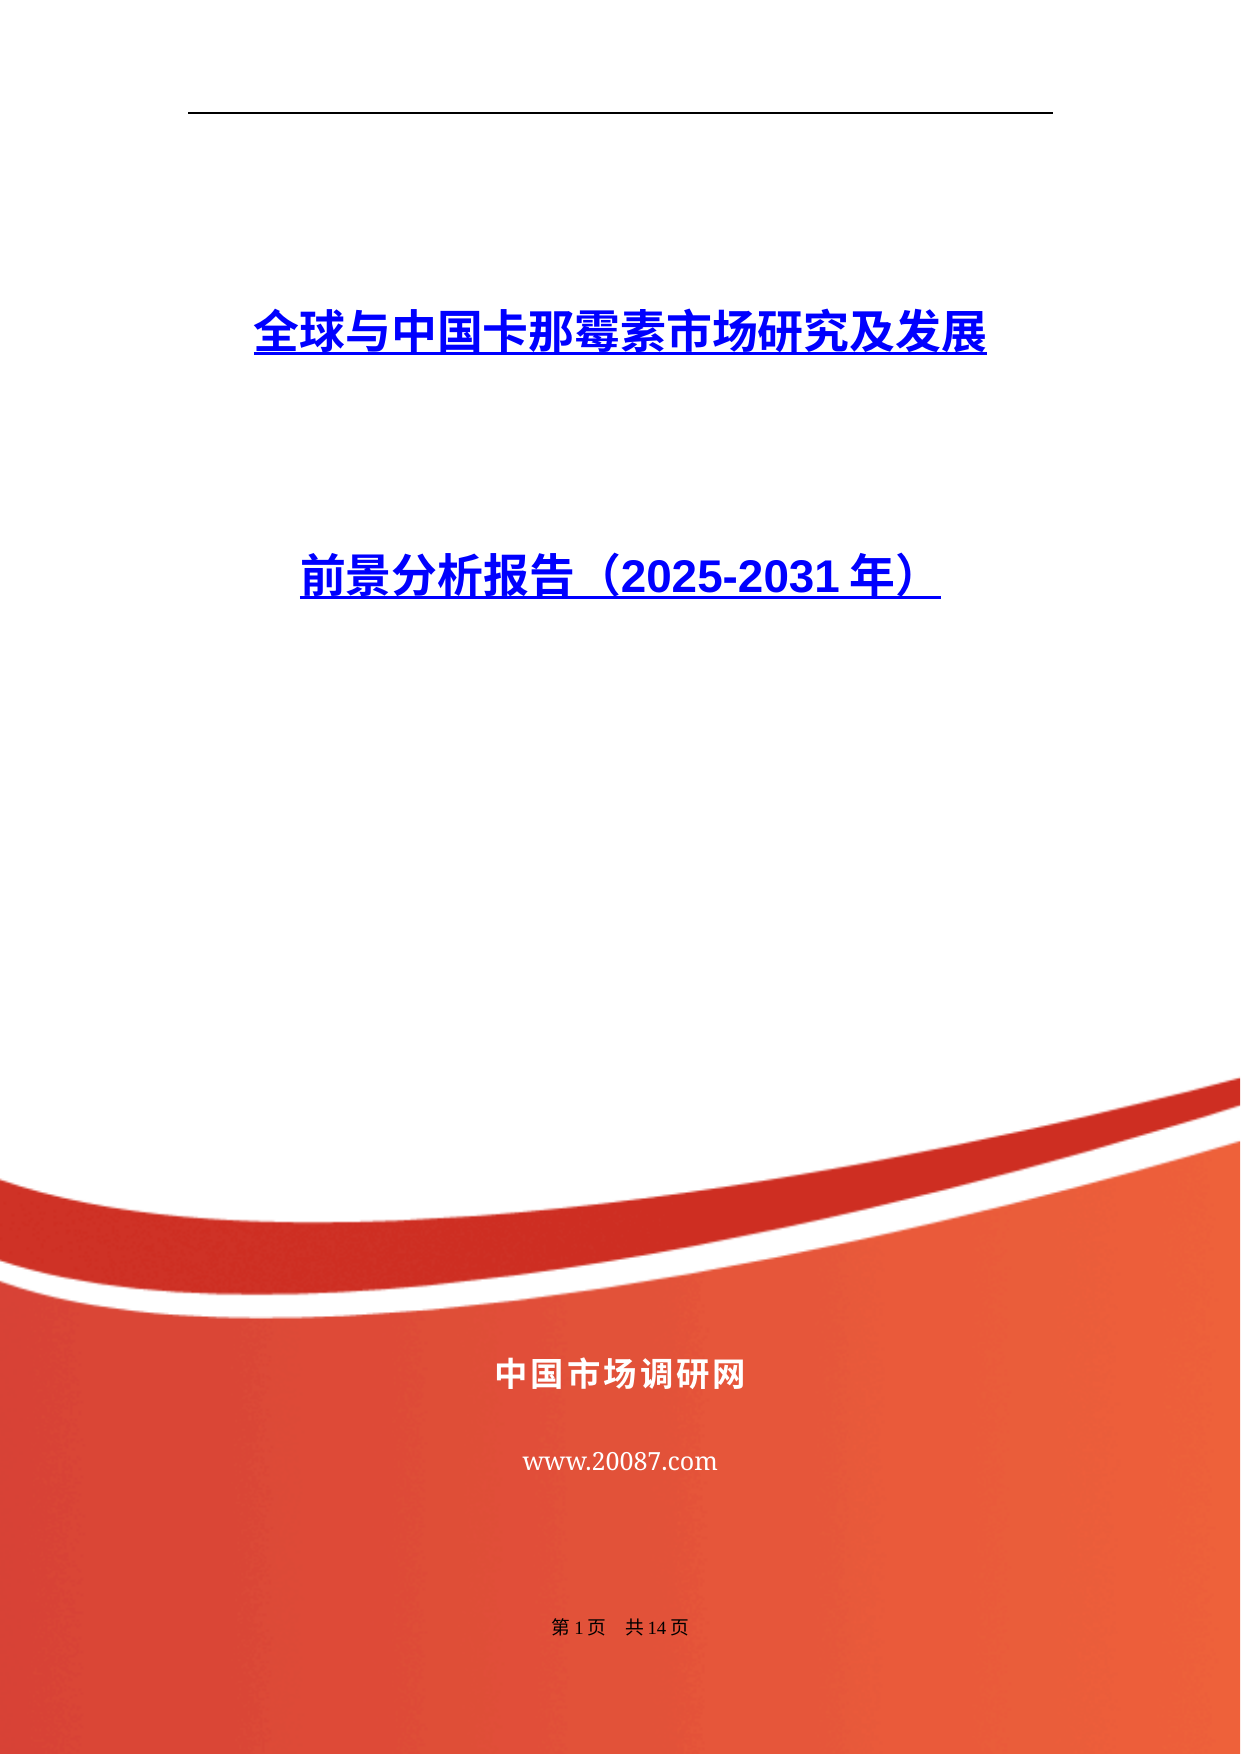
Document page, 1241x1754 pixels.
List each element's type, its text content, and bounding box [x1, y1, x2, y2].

table_header 全球与中国卡那霉素市场研究及发展前景分析报告（2025-2031年） [188, 207, 1053, 773]
text www.20087.com [187, 1428, 1053, 1493]
subtitle 中国市场调研网 [187, 1339, 1053, 1404]
picture [0, 1006, 1241, 1754]
